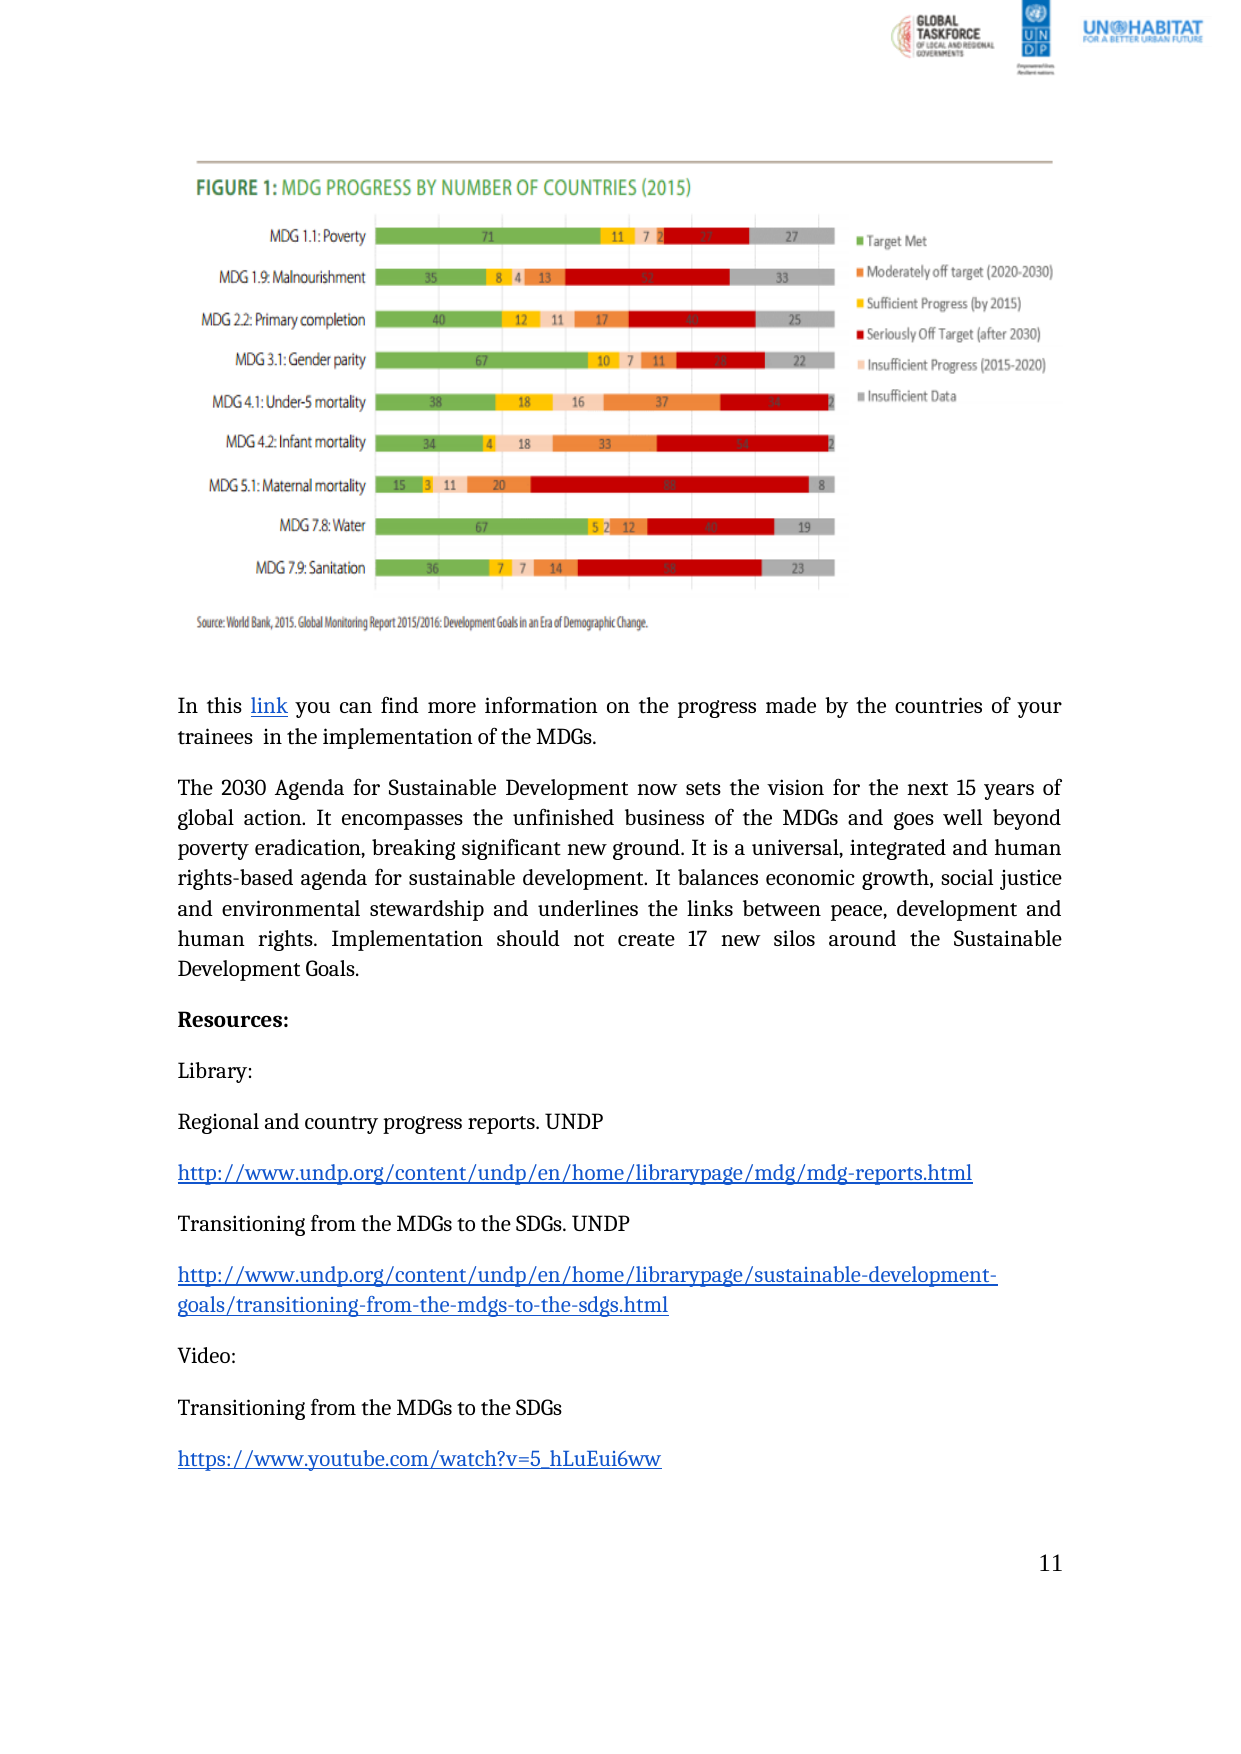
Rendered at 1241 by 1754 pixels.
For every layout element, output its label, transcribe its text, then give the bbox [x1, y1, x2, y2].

picture [177, 147, 1064, 639]
text In this link you can find more information on the progress made by the countries of your trainees in the implementation of the MDGs. [177, 693, 1063, 750]
text http://www.undp.org/content/undp/en/home/librarypage/mdg/mdg-reports.html [177, 1160, 1063, 1186]
text Video: [177, 1343, 1063, 1369]
text Transitioning from the MDGs to the SDGs [177, 1394, 1063, 1421]
text http://www.undp.org/content/undp/en/home/librarypage/sustainable-development-goals/transitioning-from-the-mdgs-to-the-sdgs.html [177, 1262, 1063, 1318]
text Transitioning from the MDGs to the SDGs. UNDP [177, 1211, 1063, 1237]
text The 2030 Agenda for Sustainable Development now sets the vision for the next 15 years of global action. It encompasses the unfinished business of the MDGs and goes well beyond poverty eradication, breaking significant new ground. It is a universal, integrated and human rights-based agenda for sustainable development. It balances economic growth, social justice and environmental stewardship and underlines the links between peace, development and human rights. Implementation should not create 17 new silos around the Sustainable Development Goals. [177, 774, 1063, 982]
text Library: [177, 1058, 1063, 1084]
text https://www.youtube.com/watch?v=5_hLuEui6ww [177, 1445, 1063, 1472]
text Resources: [177, 1007, 1063, 1033]
picture [890, 0, 1212, 76]
text Regional and country progress reports. UNDP [177, 1109, 1063, 1135]
